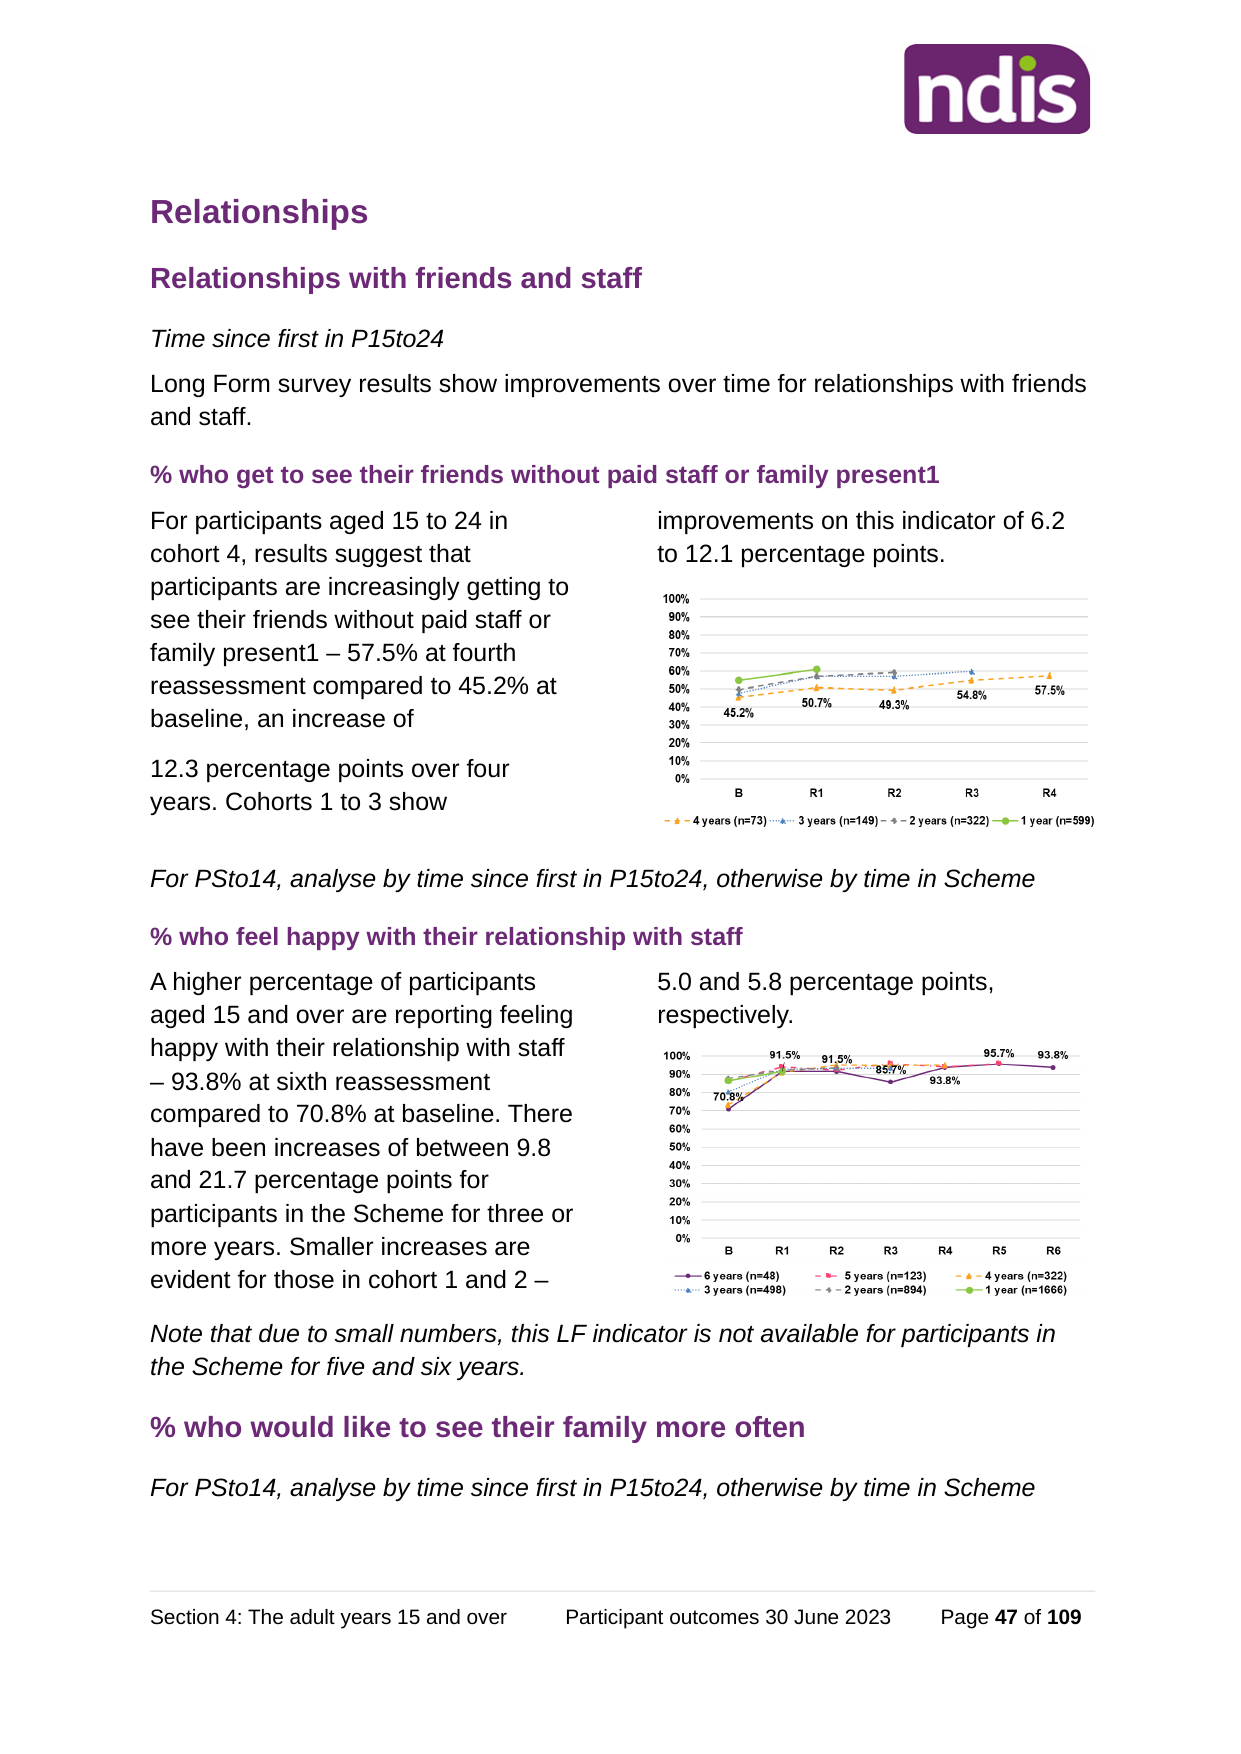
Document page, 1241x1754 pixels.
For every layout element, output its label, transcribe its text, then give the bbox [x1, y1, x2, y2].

text A higher percentage of participants aged 15 and over are reporting feeling happy with their relationship with staff – 93.8% at sixth reassessment compared to 70.8% at baseline. There have been increases of between 9.8 and 21.7 percentage points for participants in the Scheme for three or more years. Smaller increases are evident for those in cohort 1 and 2 – 5.0 and 5.8 percentage points, respectively. [657, 967, 1090, 1029]
subtitle Relationships with friends and staff [150, 261, 1090, 294]
subtitle Relationships [150, 192, 1090, 230]
text 12.3 percentage points over four years. Cohorts 1 to 3 show improvements on this indicator of 6.2 to 12.1 percentage points. [150, 754, 583, 815]
text Time since first in P15to24 [150, 324, 1090, 352]
text % who get to see their friends without paid staff or family present1 [150, 460, 1090, 489]
subtitle % who would like to see their family more often [150, 1410, 1090, 1443]
text 12.3 percentage points over four years. Cohorts 1 to 3 show improvements on this indicator of 6.2 to 12.1 percentage points. [657, 506, 1090, 568]
picture [657, 588, 1099, 843]
text For PSto14, analyse by time since first in P15to24, otherwise by time in Scheme [150, 1472, 1090, 1501]
text Note that due to small numbers, this LF indicator is not available for participants in the Scheme for five and six years. [150, 1319, 1090, 1380]
picture [904, 44, 1091, 134]
text A higher percentage of participants aged 15 and over are reporting feeling happy with their relationship with staff – 93.8% at sixth reassessment compared to 70.8% at baseline. There have been increases of between 9.8 and 21.7 percentage points for participants in the Scheme for three or more years. Smaller increases are evident for those in cohort 1 and 2 – 5.0 and 5.8 percentage points, respectively. [150, 967, 583, 1293]
text % who feel happy with their relationship with staff [150, 922, 1090, 951]
text For PSto14, analyse by time since first in P15to24, otherwise by time in Scheme [150, 864, 1090, 893]
text For participants aged 15 to 24 in cohort 4, results suggest that participants are increasingly getting to see their friends without paid staff or family present1 – 57.5% at fourth reassessment compared to 45.2% at baseline, an increase of [150, 506, 583, 733]
picture [657, 1046, 1091, 1302]
text Long Form survey results show improvements over time for relationships with friends and staff. [150, 369, 1090, 431]
